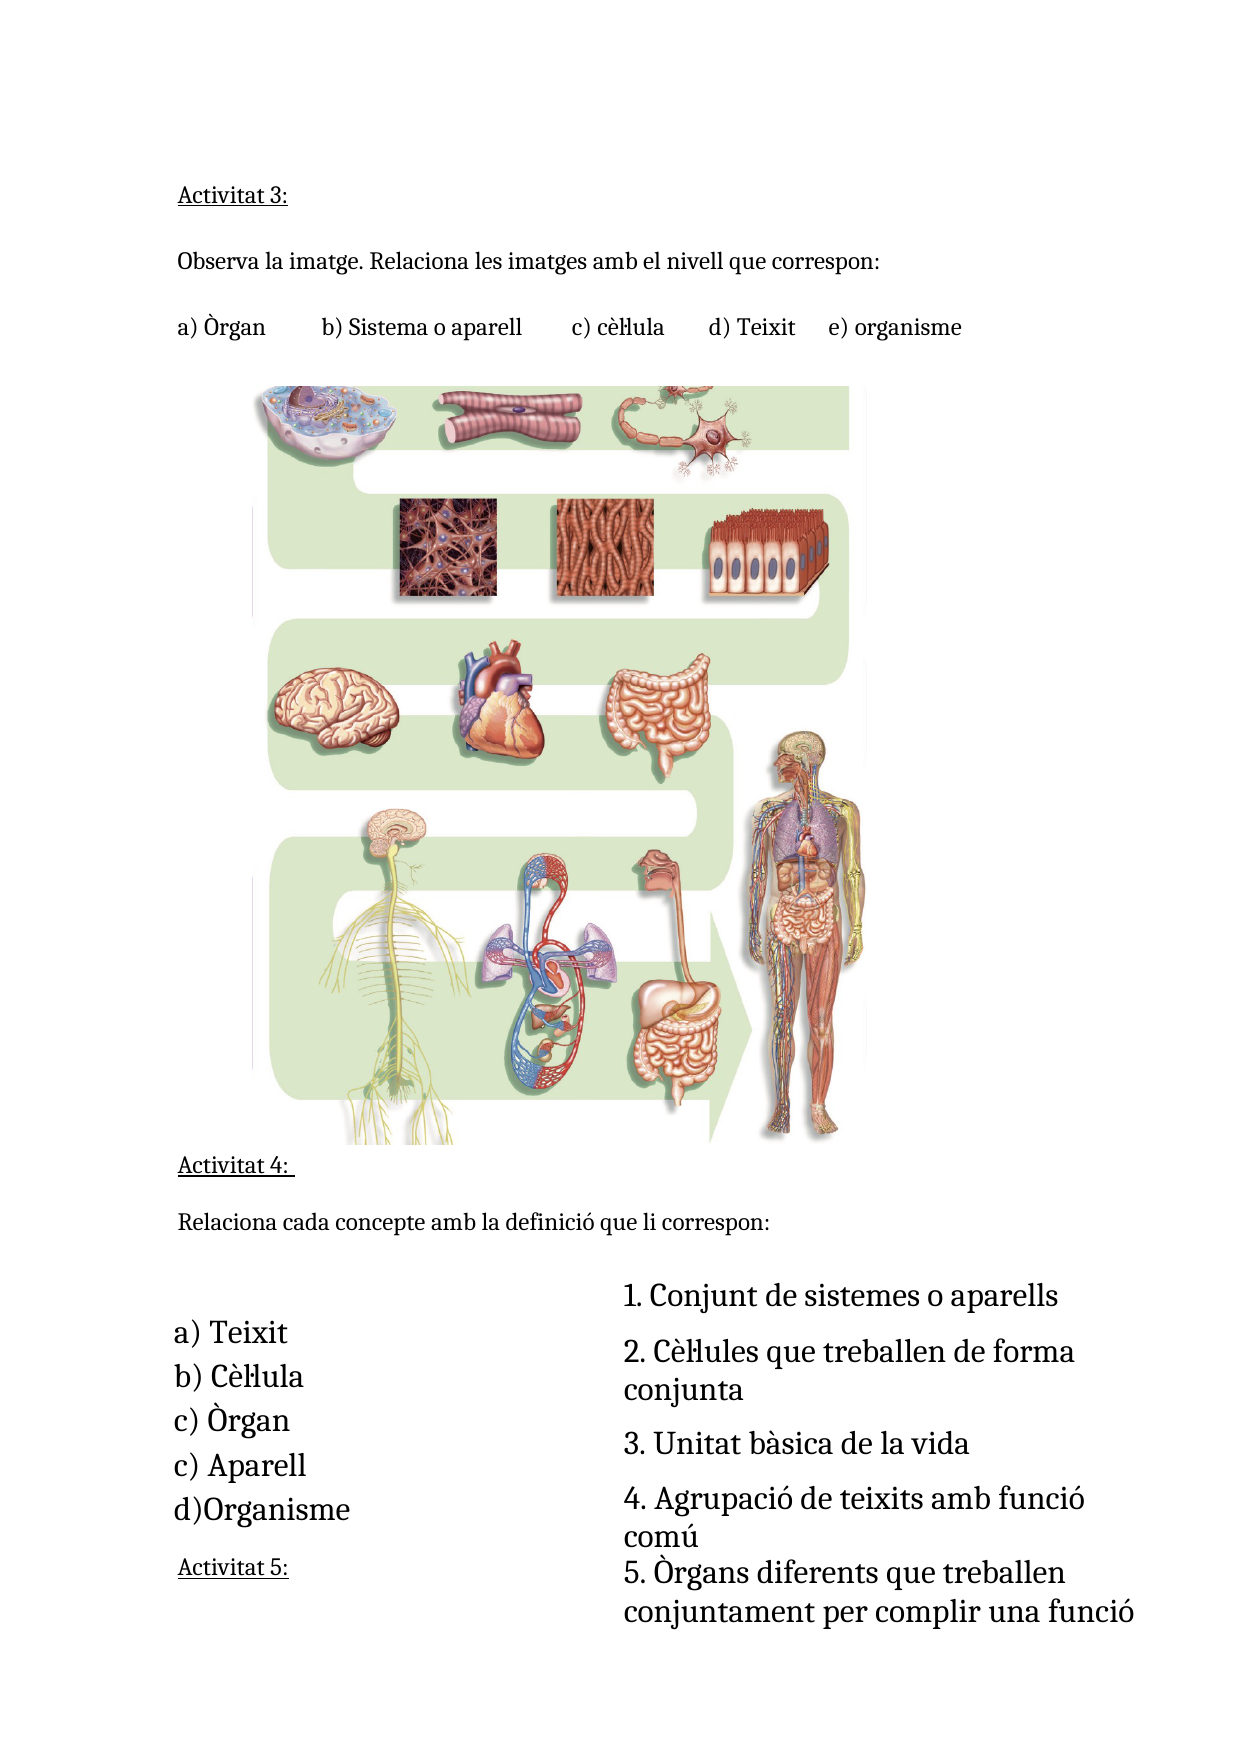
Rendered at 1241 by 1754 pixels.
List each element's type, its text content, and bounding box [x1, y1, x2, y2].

text Activitat 5: [177, 1553, 1063, 1582]
text a) Òrgan b) Sistema o aparell c) cèl·lula d) Teixit e) organisme [177, 313, 1063, 341]
text Relaciona cada concepte amb la definició que li correspon: [177, 1208, 1063, 1237]
text Activitat 4: [177, 1151, 1063, 1179]
text Activitat 3: [177, 181, 1063, 209]
picture [252, 386, 867, 1145]
text Observa la imatge. Relaciona les imatges amb el nivell que correspon: [177, 247, 1063, 275]
